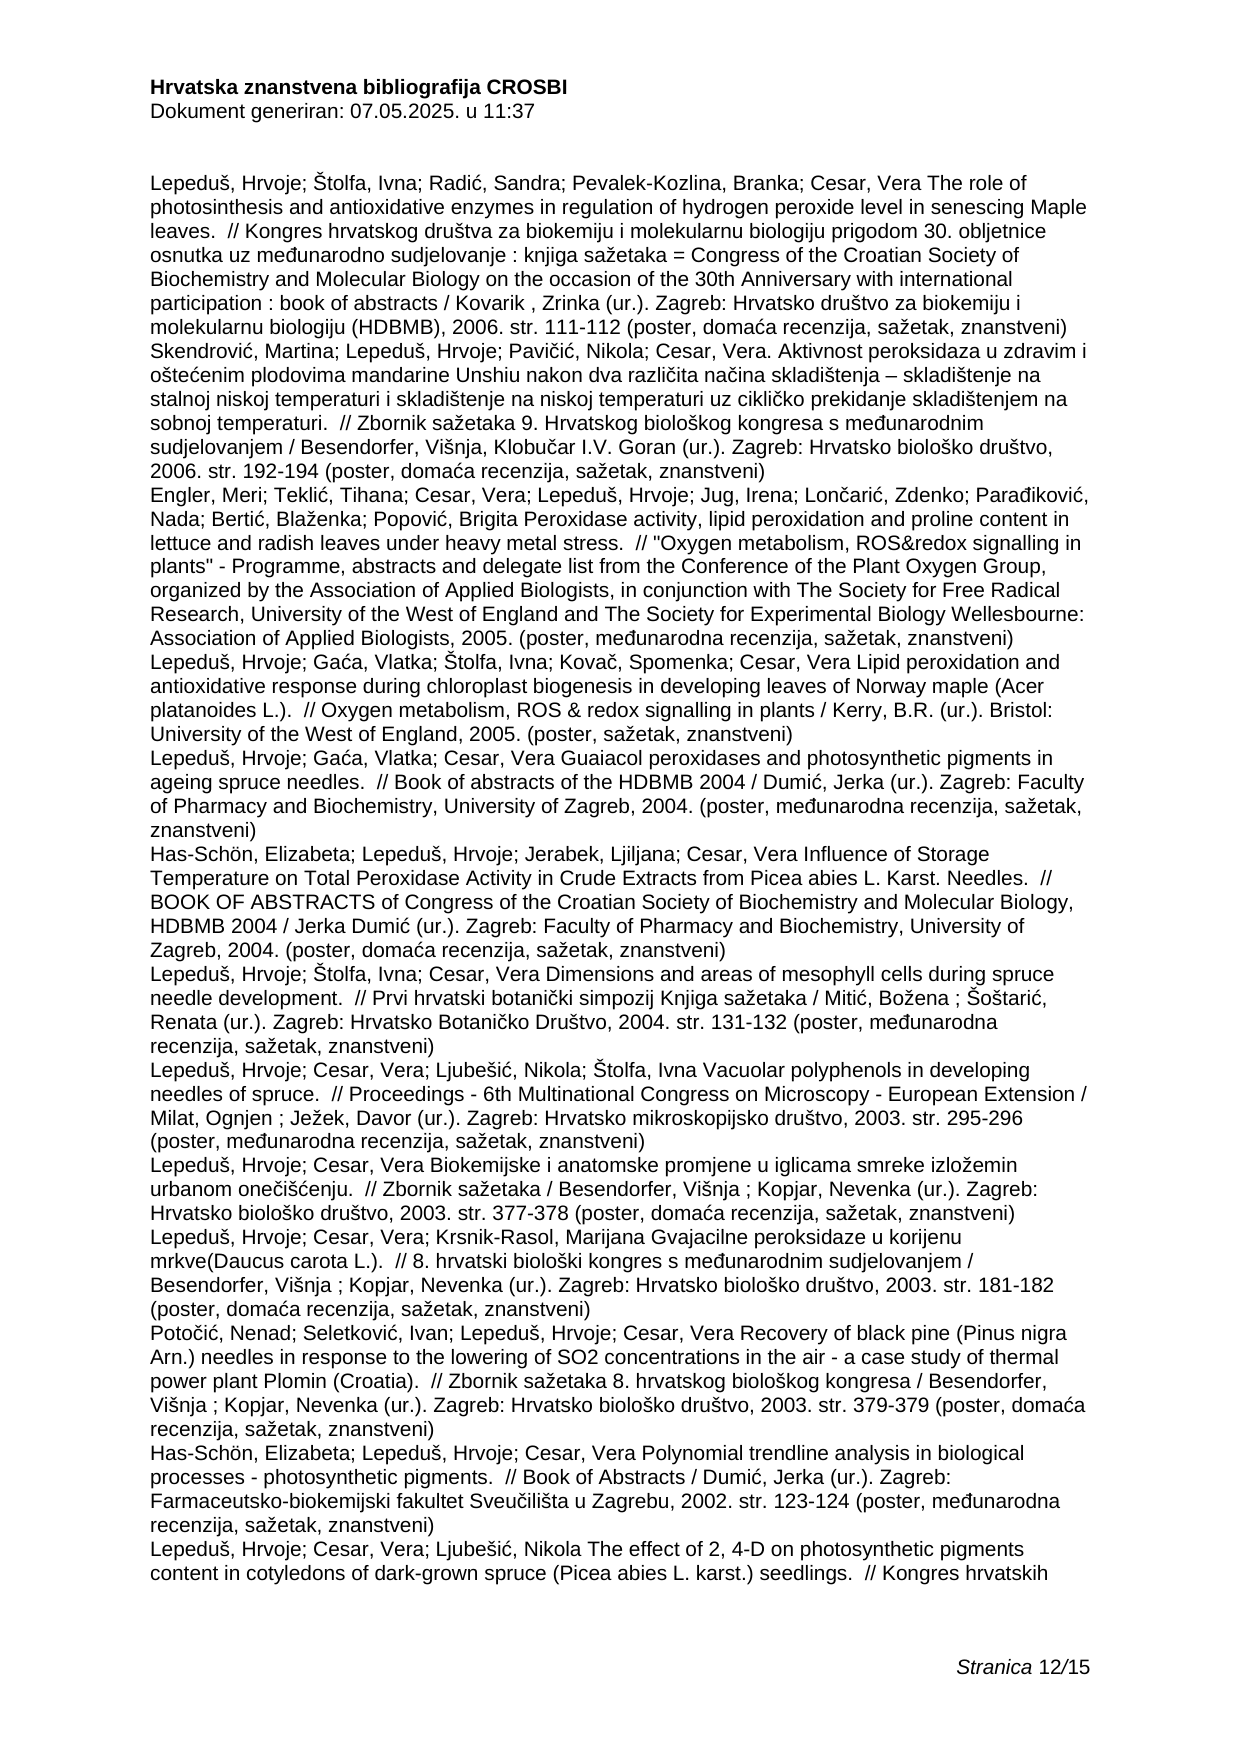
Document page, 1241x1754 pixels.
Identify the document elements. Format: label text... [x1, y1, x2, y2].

text Lepeduš, Hrvoje; Štolfa, Ivna; Cesar, Vera [150, 962, 1090, 1057]
text Lepeduš, Hrvoje; Cesar, Vera [150, 1153, 1090, 1225]
text Has-Schön, Elizabeta; Lepeduš, Hrvoje; Cesar, Vera [150, 1441, 1090, 1537]
text Lepeduš, Hrvoje; Štolfa, Ivna; Radić, Sandra; Pevalek-Kozlina, Branka; Cesar, Vera [150, 171, 1090, 339]
text Has-Schön, Elizabeta; Lepeduš, Hrvoje; Jerabek, Ljiljana; Cesar, Vera [150, 842, 1090, 962]
text Lepeduš, Hrvoje; Gaća, Vlatka; Cesar, Vera [150, 746, 1090, 842]
text Skendrović, Martina; Lepeduš, Hrvoje; Pavičić, Nikola; Cesar, Vera. [150, 339, 1090, 482]
text Lepeduš, Hrvoje; Gaća, Vlatka; Štolfa, Ivna; Kovač, Spomenka; Cesar, Vera [150, 650, 1090, 746]
text Lepeduš, Hrvoje; Cesar, Vera; Krsnik-Rasol, Marijana [150, 1225, 1090, 1321]
text Potočić, Nenad; Seletković, Ivan; Lepeduš, Hrvoje; Cesar, Vera [150, 1321, 1090, 1441]
text Lepeduš, Hrvoje; Cesar, Vera; Ljubešić, Nikola; Štolfa, Ivna [150, 1057, 1090, 1153]
text Engler, Meri; Teklić, Tihana; Cesar, Vera; Lepeduš, Hrvoje; Jug, Irena; Lončarić, Zdenko; Parađiković, Nada; Bertić, Blaženka; Popović, Brigita [150, 482, 1090, 650]
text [150, 1537, 1090, 1584]
